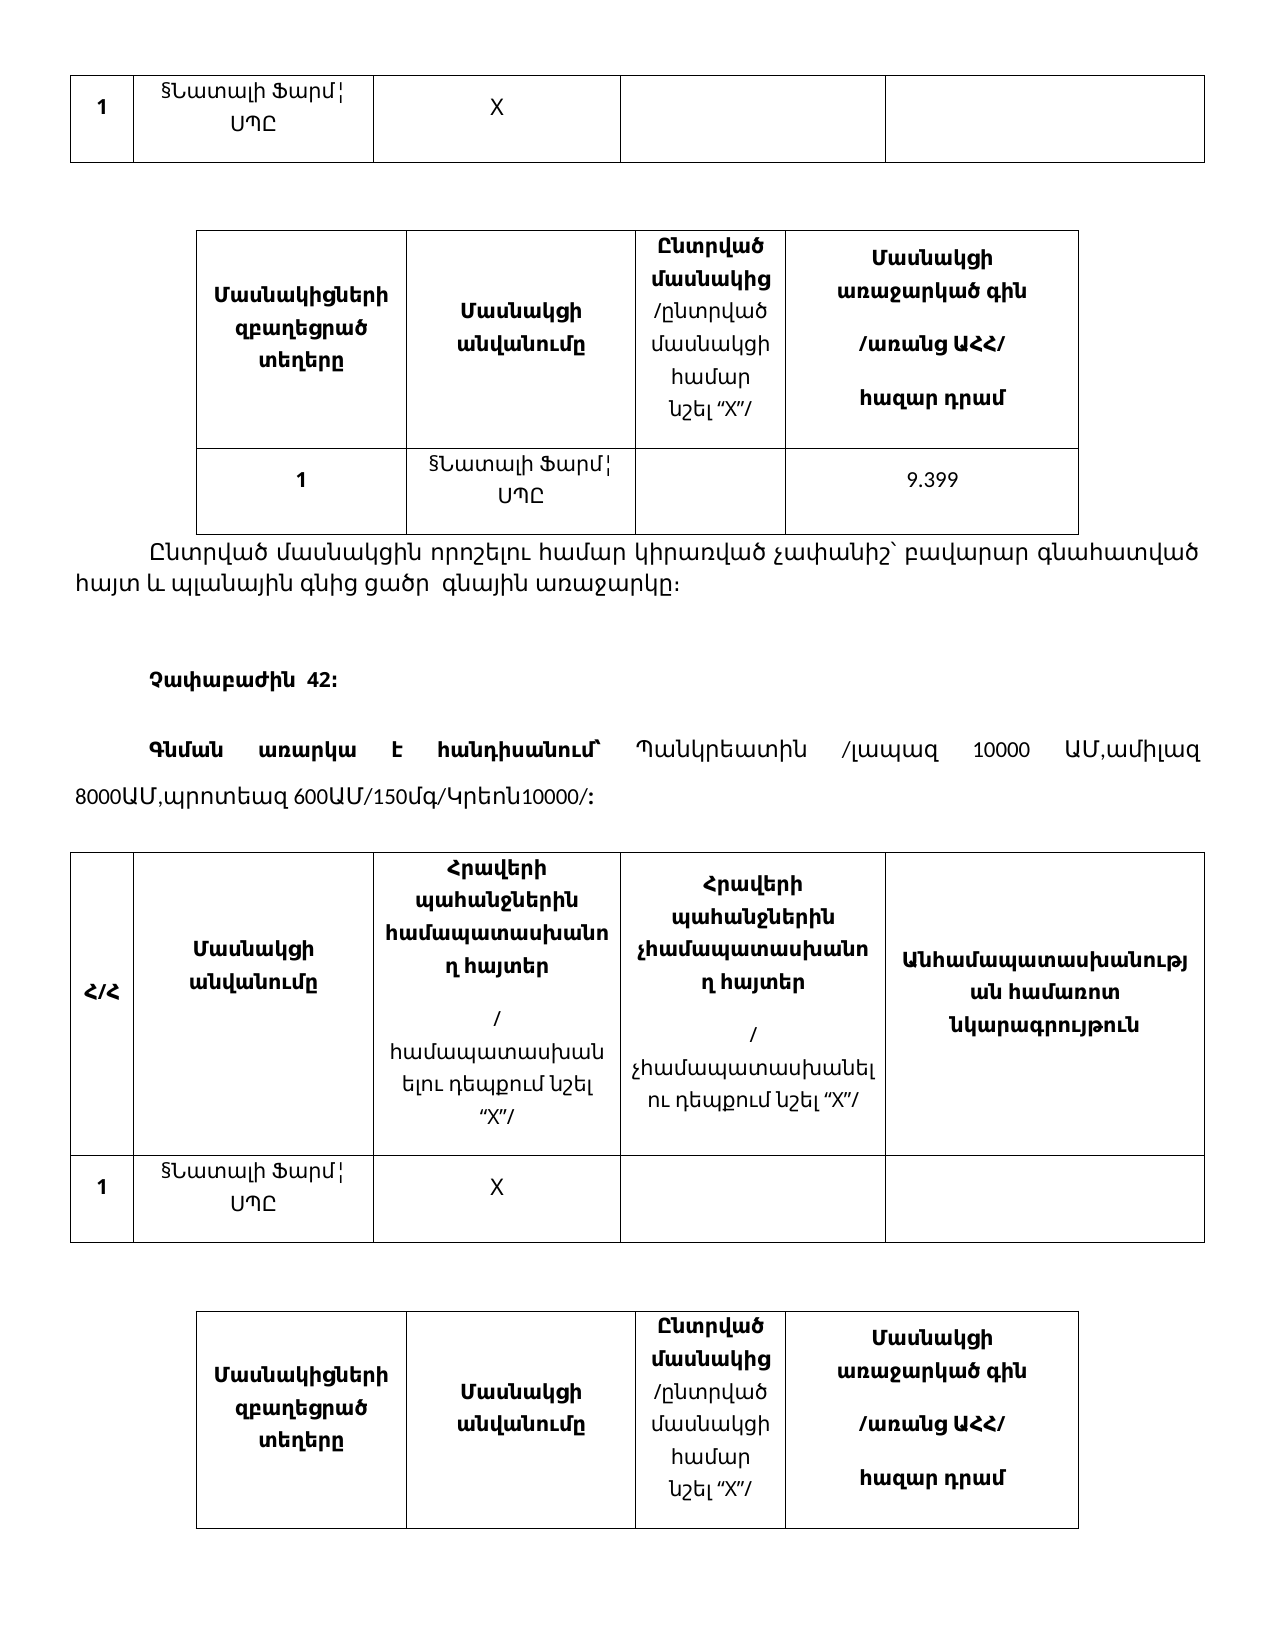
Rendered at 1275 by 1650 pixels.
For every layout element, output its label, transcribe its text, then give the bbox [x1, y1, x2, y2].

table_cell X [374, 76, 620, 162]
table_header Անհամապատասխանության համառոտ նկարագրույթուն [886, 853, 1204, 1155]
table_header Ընտրված մասնակից /ընտրված մասնակցի համար նշել “X”/ [636, 231, 785, 448]
table_header Հրավերի պահանջներին չհամապատասխանող հայտեր /չհամապատասխանելու դեպքում նշել “X”/ [621, 853, 885, 1155]
table_header Հ/Հ [71, 853, 133, 1155]
table_header Մասնակցի անվանումը [407, 1312, 635, 1528]
table_header Մասնակիցների զբաղեցրած տեղերը [197, 1312, 406, 1528]
table_cell X [374, 1156, 620, 1242]
table_cell §Նատալի Ֆարմ¦ ՍՊԸ [134, 76, 373, 162]
table_cell §Նատալի Ֆարմ¦ ՍՊԸ [407, 449, 635, 534]
table_header Մասնակցի անվանումը [134, 853, 373, 1155]
table_cell 1 [197, 449, 406, 534]
table_cell [886, 76, 1204, 162]
table_header Հրավերի պահանջներին համապատասխանող հայտեր /համապատասխանելու դեպքում նշել “X”/ [374, 853, 620, 1155]
table_header Մասնակիցների զբաղեցրած տեղերը [197, 231, 406, 448]
table_cell [621, 76, 885, 162]
text Գնման առարկա է հանդիսանում՝ Պանկրեատին /լապազ 10000 ԱՄ,ամիլազ 8000ԱՄ,պրոտեազ 600ԱՄ/150մգ/Կրեոն10000/: [75, 733, 1200, 811]
text Չափաբաժին 42։ [75, 666, 1200, 694]
table_header Մասնակցի առաջարկած գին /առանց ԱՀՀ/ հազար դրամ [786, 231, 1078, 448]
table_cell [636, 449, 785, 534]
table_cell [886, 1156, 1204, 1242]
table_cell 9.399 [786, 449, 1078, 534]
table_header Ընտրված մասնակից /ընտրված մասնակցի համար նշել “X”/ [636, 1312, 785, 1528]
table_header Մասնակցի առաջարկած գին /առանց ԱՀՀ/ հազար դրամ [786, 1312, 1078, 1528]
table_cell 1 [71, 76, 133, 162]
table_header Մասնակցի անվանումը [407, 231, 635, 448]
table_cell §Նատալի Ֆարմ¦ ՍՊԸ [134, 1156, 373, 1242]
text Ընտրված մասնակցին որոշելու համար կիրառված չափանիշ՝ բավարար գնահատված հայտ և պլանային գնից ցածր գնային առաջարկը։ [75, 535, 1200, 598]
table_cell [621, 1156, 885, 1242]
table_cell 1 [71, 1156, 133, 1242]
